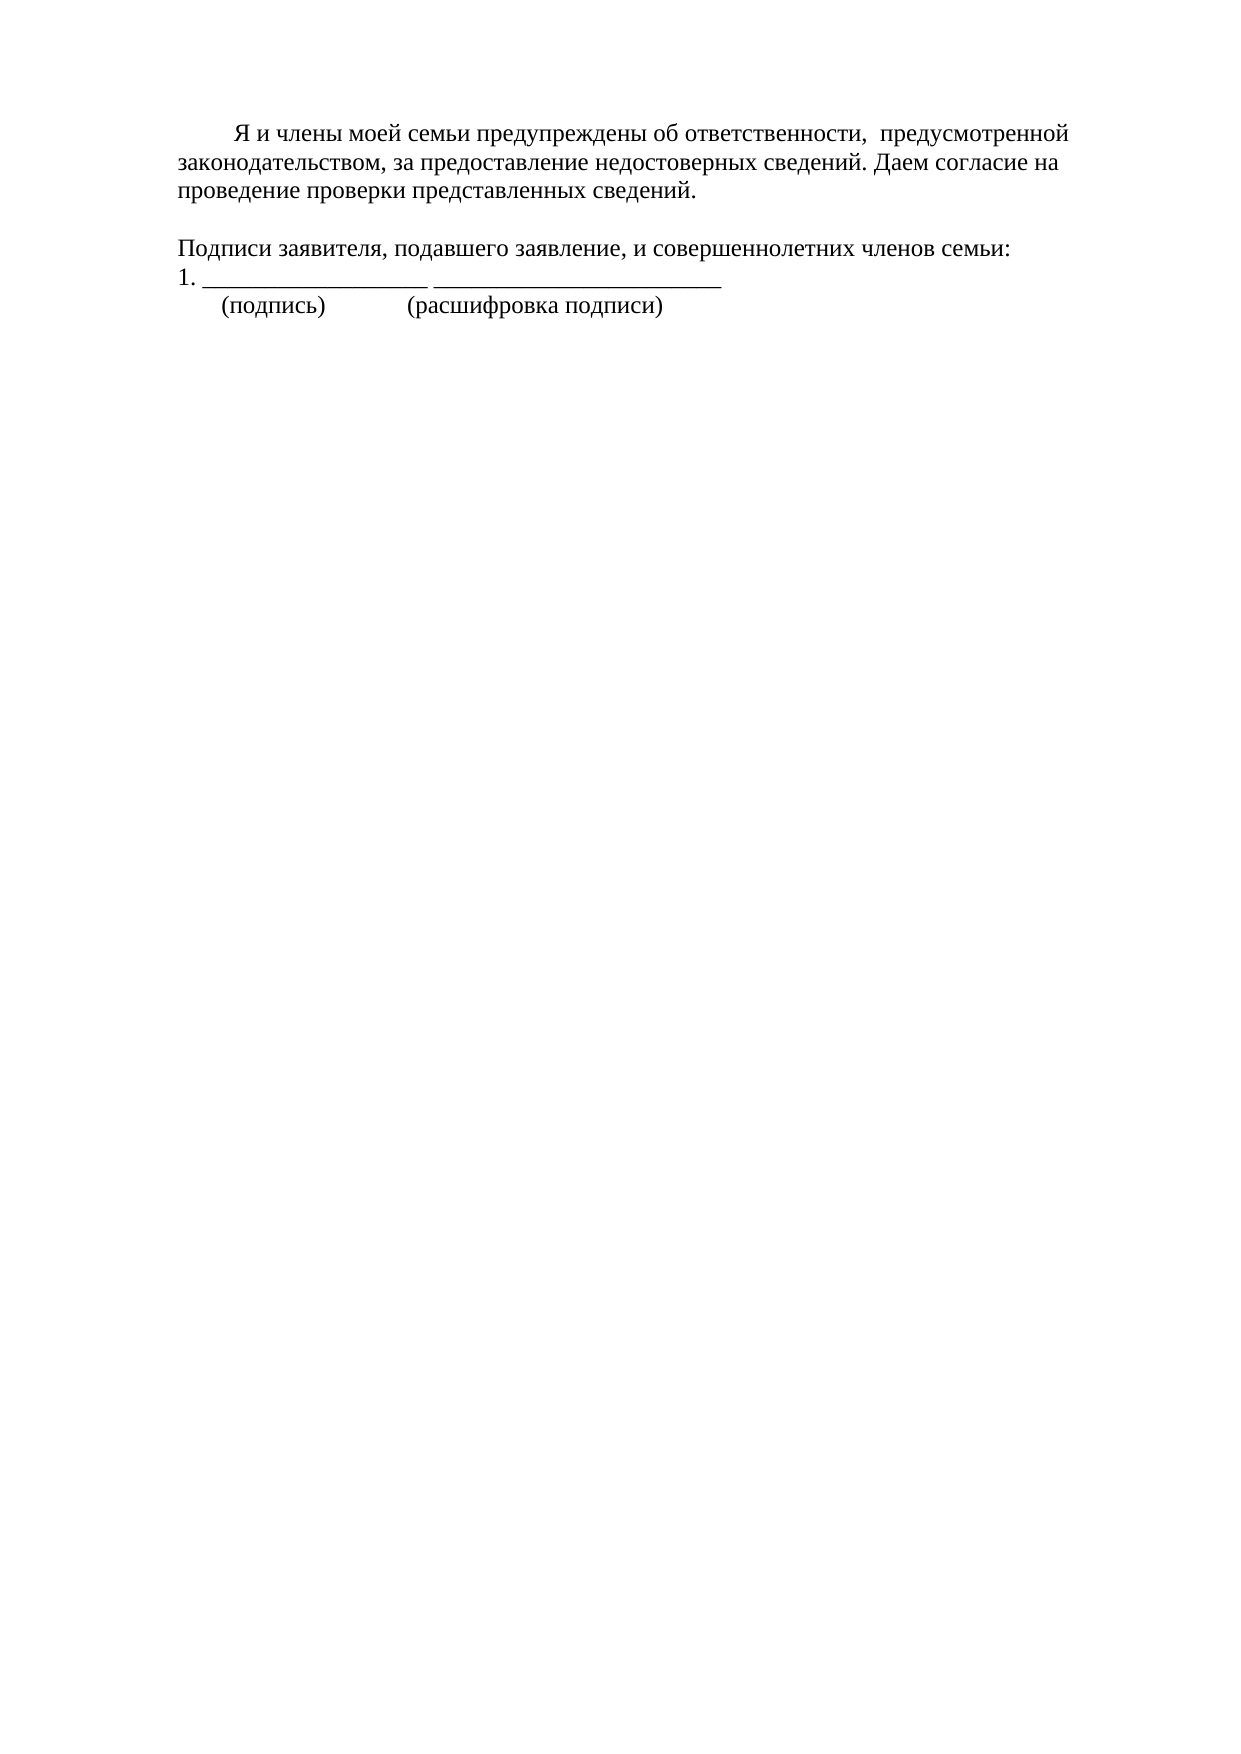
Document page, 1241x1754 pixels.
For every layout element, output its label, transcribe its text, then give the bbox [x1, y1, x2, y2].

text 1. __________________ _______________________ [177, 262, 1152, 291]
text Подписи заявителя, подавшего заявление, и совершеннолетних членов семьи: [177, 233, 1152, 262]
text (подпись) (расшифровка подписи) [177, 291, 1152, 319]
text Я и члены моей семьи предупреждены об ответственности, предусмотренной законодательством, за предоставление недостоверных сведений. Даем согласие на проведение проверки представленных сведений. [177, 118, 1152, 204]
